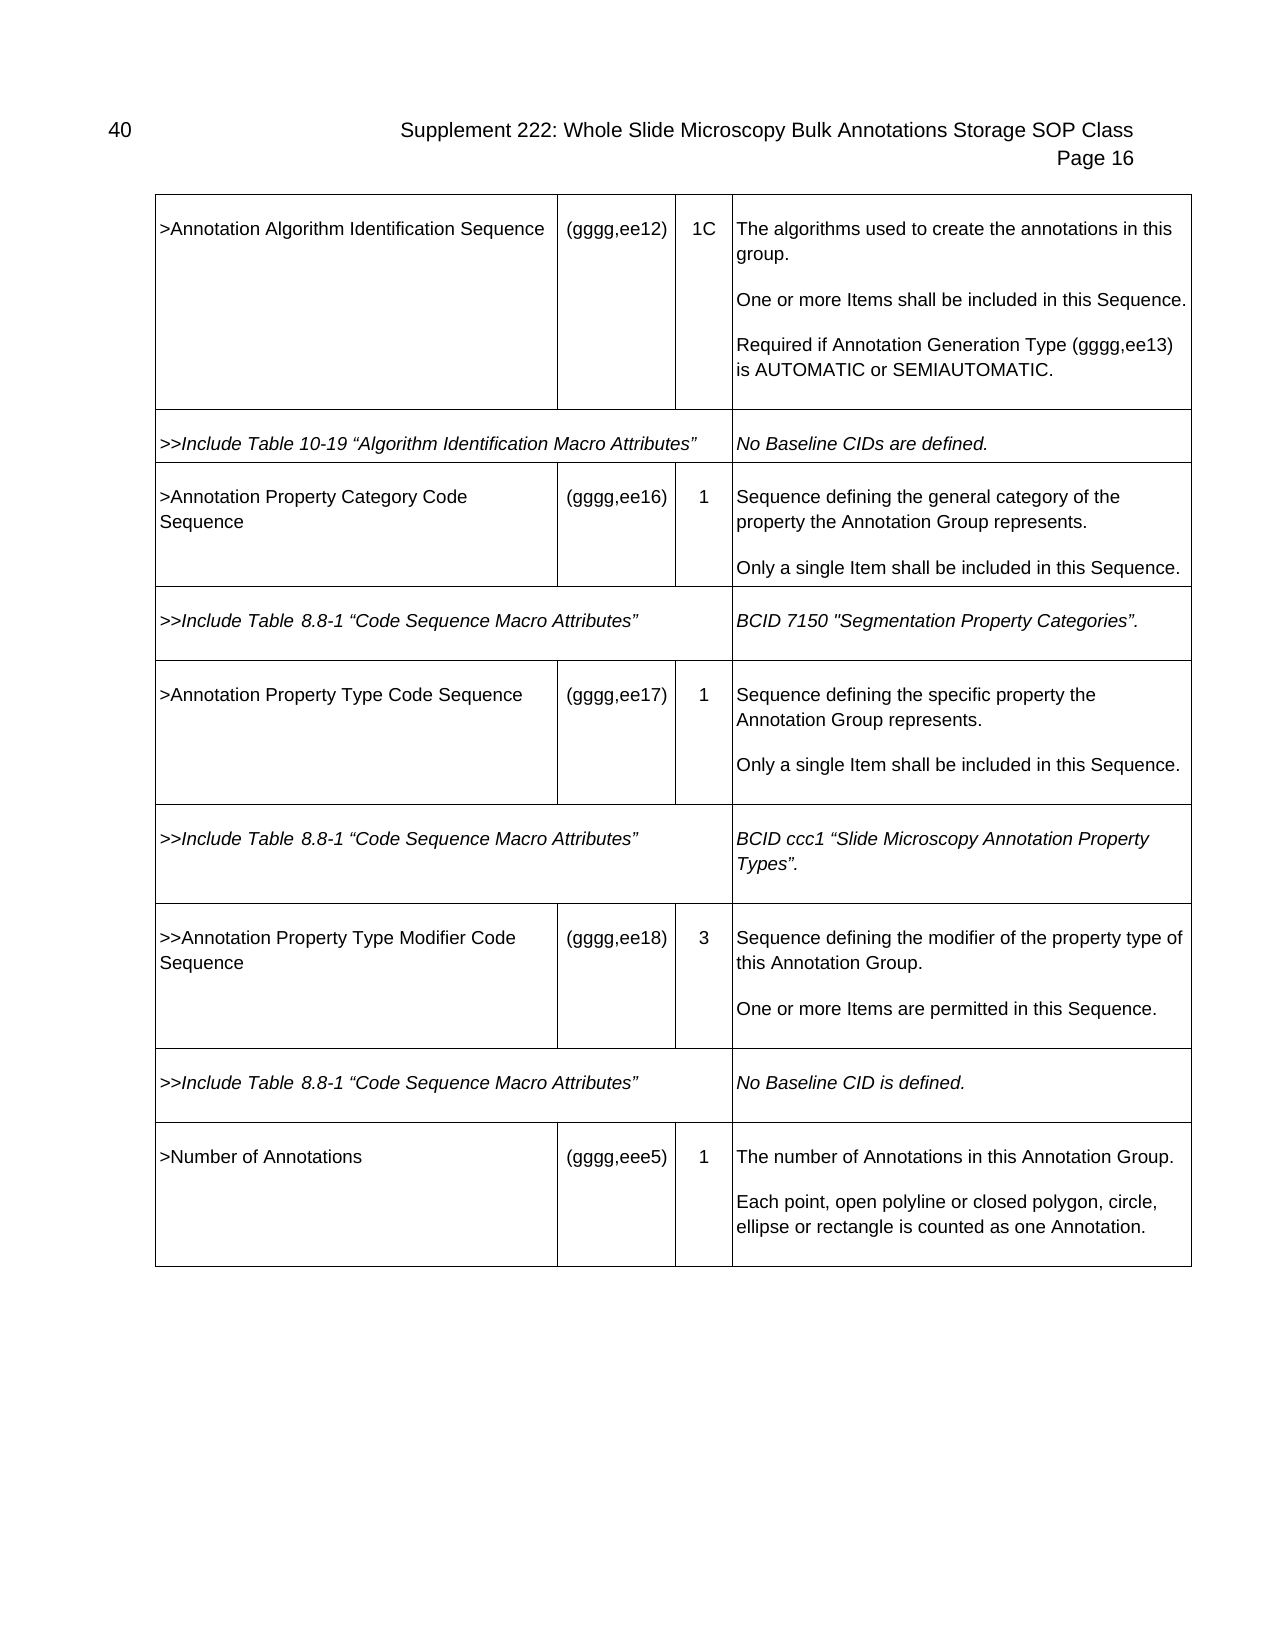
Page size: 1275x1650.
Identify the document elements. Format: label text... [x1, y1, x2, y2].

table_cell No Baseline CIDs are defined. [733, 410, 1191, 462]
table_cell Sequence defining the modifier of the property type of this Annotation Group. One or more Items are permitted in this Sequence. [733, 904, 1191, 1048]
table_cell >Annotation Property Type Code Sequence [156, 661, 557, 804]
table_cell The number of Annotations in this Annotation Group. Each point, open polyline or closed polygon, circle, ellipse or rectangle is counted as one Annotation. [733, 1123, 1191, 1266]
table_cell (gggg,ee16) [558, 463, 675, 586]
table_cell 1C [676, 195, 732, 409]
table_cell 1 [676, 463, 732, 586]
table_cell (gggg,ee18) [558, 904, 675, 1048]
table_cell (gggg,ee12) [558, 195, 675, 409]
table_cell >>Include Table 8.8-1 “Code Sequence Macro Attributes” [156, 1049, 732, 1122]
table_cell >>Annotation Property Type Modifier Code Sequence [156, 904, 557, 1048]
table_cell >>Include Table 10-19 “Algorithm Identification Macro Attributes” [156, 410, 732, 462]
table_cell >Annotation Algorithm Identification Sequence [156, 195, 557, 409]
table_cell Sequence defining the general category of the property the Annotation Group represents. Only a single Item shall be included in this Sequence. [733, 463, 1191, 586]
table_cell 3 [676, 904, 732, 1048]
table_cell Sequence defining the specific property the Annotation Group represents. Only a single Item shall be included in this Sequence. [733, 661, 1191, 804]
table_cell No Baseline CID is defined. [733, 1049, 1191, 1122]
table_cell (gggg,ee17) [558, 661, 675, 804]
table_cell 1 [676, 661, 732, 804]
table_cell >Number of Annotations [156, 1123, 557, 1266]
table_cell (gggg,eee5) [558, 1123, 675, 1266]
table_cell BCID ccc1 “Slide Microscopy Annotation Property Types”. [733, 805, 1191, 903]
table_cell >>Include Table 8.8-1 “Code Sequence Macro Attributes” [156, 805, 732, 903]
table_cell 1 [676, 1123, 732, 1266]
table_cell BCID 7150 "Segmentation Property Categories”. [733, 587, 1191, 660]
table_cell The algorithms used to create the annotations in this group. One or more Items shall be included in this Sequence. Required if Annotation Generation Type (gggg,ee13) is AUTOMATIC or SEMIAUTOMATIC. [733, 195, 1191, 409]
table_cell >>Include Table 8.8-1 “Code Sequence Macro Attributes” [156, 587, 732, 660]
table_cell >Annotation Property Category Code Sequence [156, 463, 557, 586]
